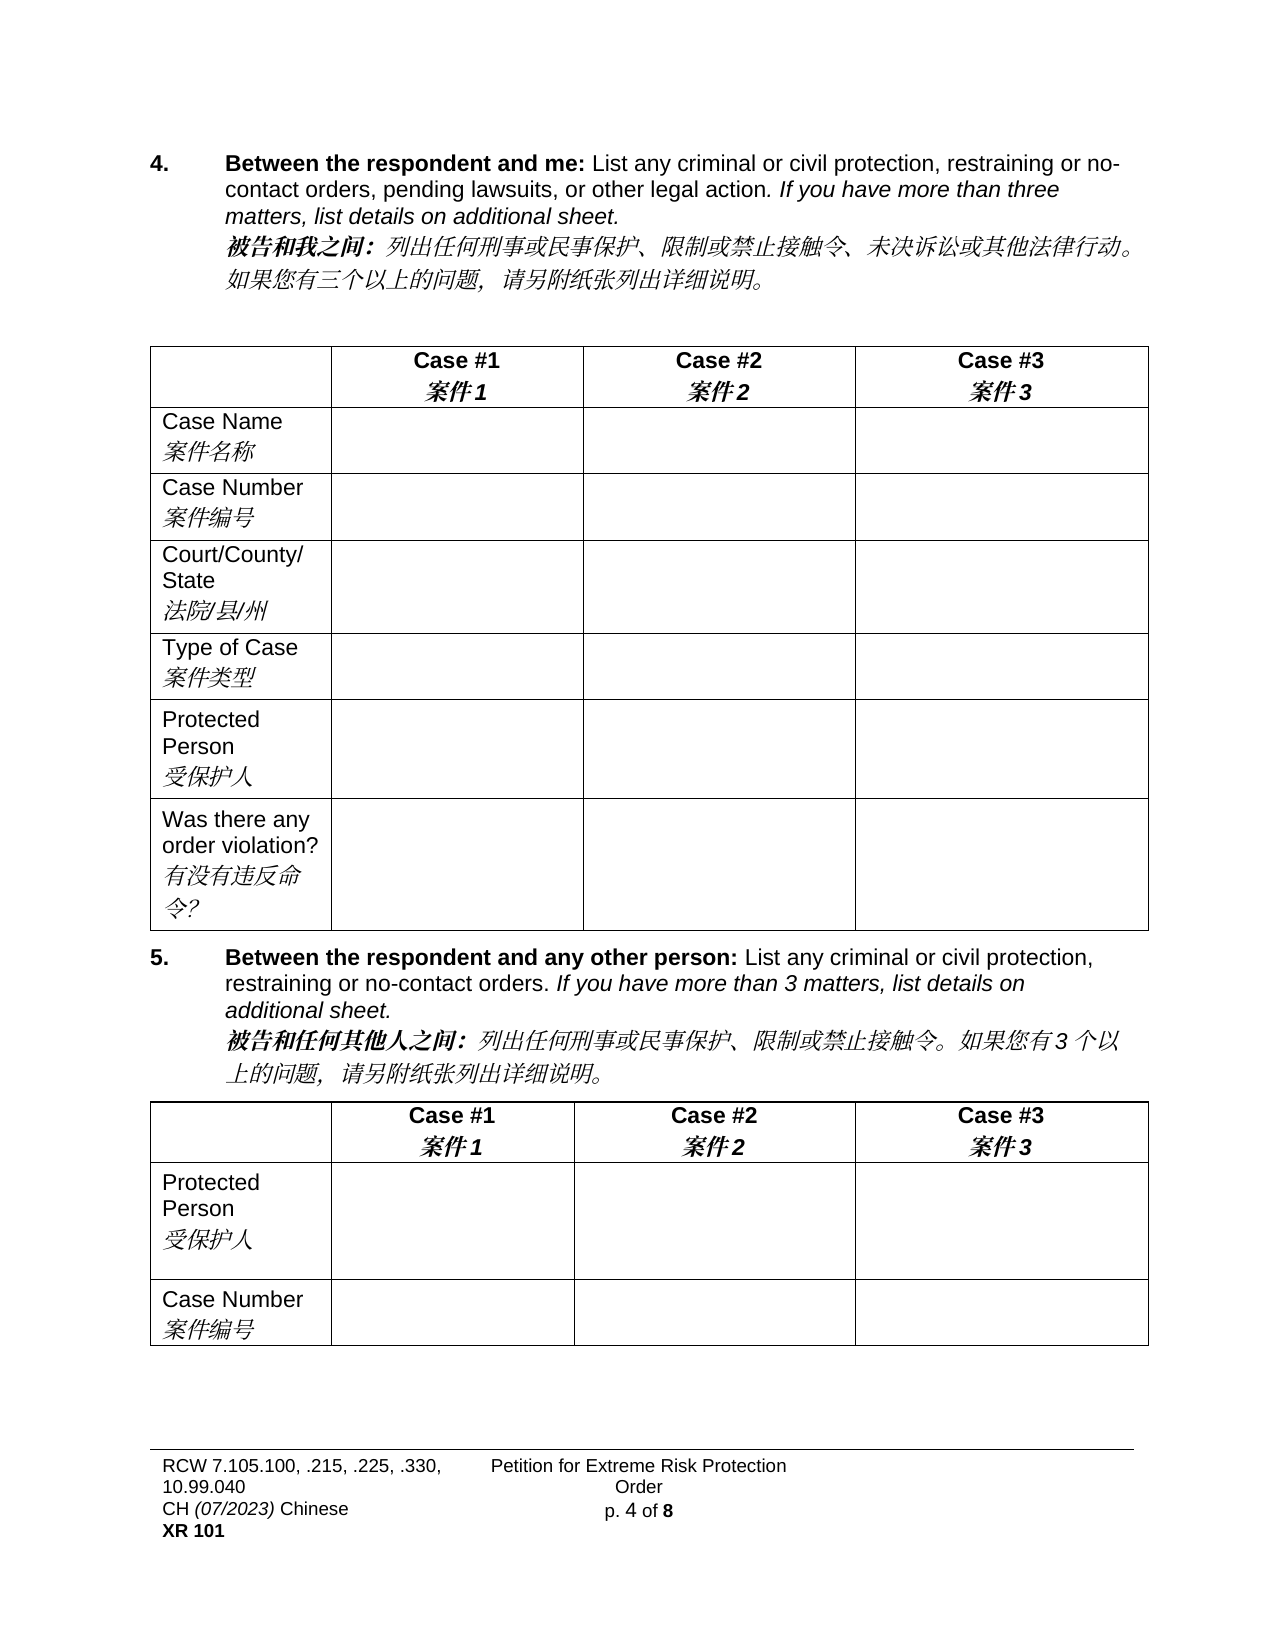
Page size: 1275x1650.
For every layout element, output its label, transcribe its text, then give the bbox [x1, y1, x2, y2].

table_header Case #3 案件3 [856, 347, 1148, 407]
table_cell [856, 474, 1148, 540]
table_header [151, 347, 331, 407]
table_cell [584, 541, 855, 633]
table_cell [856, 700, 1148, 798]
table_cell [332, 634, 583, 699]
table_cell [332, 1163, 574, 1279]
table_cell [584, 634, 855, 699]
table_cell Protected Person 受保护人 [151, 1163, 331, 1279]
table_cell [584, 700, 855, 798]
table_cell [856, 634, 1148, 699]
table_header Case #3 案件3 [856, 1103, 1148, 1162]
table_header Case #2 案件2 [584, 347, 855, 407]
list 5. Between the respondent and any other person: List any criminal or civil protection, restraining or no-contact orders. If you have more than 3 matters, list details on additional sheet. [150, 944, 1125, 1023]
table_cell Was there any order violation? 有没有违反命令？ [151, 799, 331, 930]
list 4. Between the respondent and me: List any criminal or civil protection, restraining or no-contact orders, pending lawsuits, or other legal action. If you have more than three matters, list details on additional sheet. [150, 150, 1125, 229]
table_cell Case Number 案件编号 [151, 1280, 331, 1345]
table_cell [332, 541, 583, 633]
table_cell [584, 799, 855, 930]
table_cell Protected Person 受保护人 [151, 700, 331, 798]
table_cell [584, 474, 855, 540]
table_cell Type of Case 案件类型 [151, 634, 331, 699]
table_cell Case Number 案件编号 [151, 474, 331, 540]
table_cell [332, 474, 583, 540]
list 被告和我之间：列出任何刑事或民事保护、限制或禁止接触令、未决诉讼或其他法律行动。如果您有三个以上的问题，请另附纸张列出详细说明。 [150, 229, 1125, 295]
table_header Case #1 案件1 [332, 1103, 574, 1162]
list 被告和任何其他人之间：列出任何刑事或民事保护、限制或禁止接触令。如果您有3个以上的问题，请另附纸张列出详细说明。 [150, 1023, 1125, 1089]
table_header Case #2 案件2 [575, 1103, 855, 1162]
table_cell [332, 1280, 574, 1345]
table_cell [856, 1163, 1148, 1279]
table_cell [332, 799, 583, 930]
table_cell Court/County/ State 法院/县/州 [151, 541, 331, 633]
table_header Case #1 案件1 [332, 347, 583, 407]
table_cell [584, 408, 855, 473]
table_header [151, 1103, 331, 1162]
table_cell [856, 408, 1148, 473]
table_cell [856, 541, 1148, 633]
table_cell [575, 1280, 855, 1345]
table_cell Case Name 案件名称 [151, 408, 331, 473]
table_cell [856, 1280, 1148, 1345]
table_cell [332, 700, 583, 798]
table_cell [332, 408, 583, 473]
table_cell [575, 1163, 855, 1279]
table_cell [856, 799, 1148, 930]
